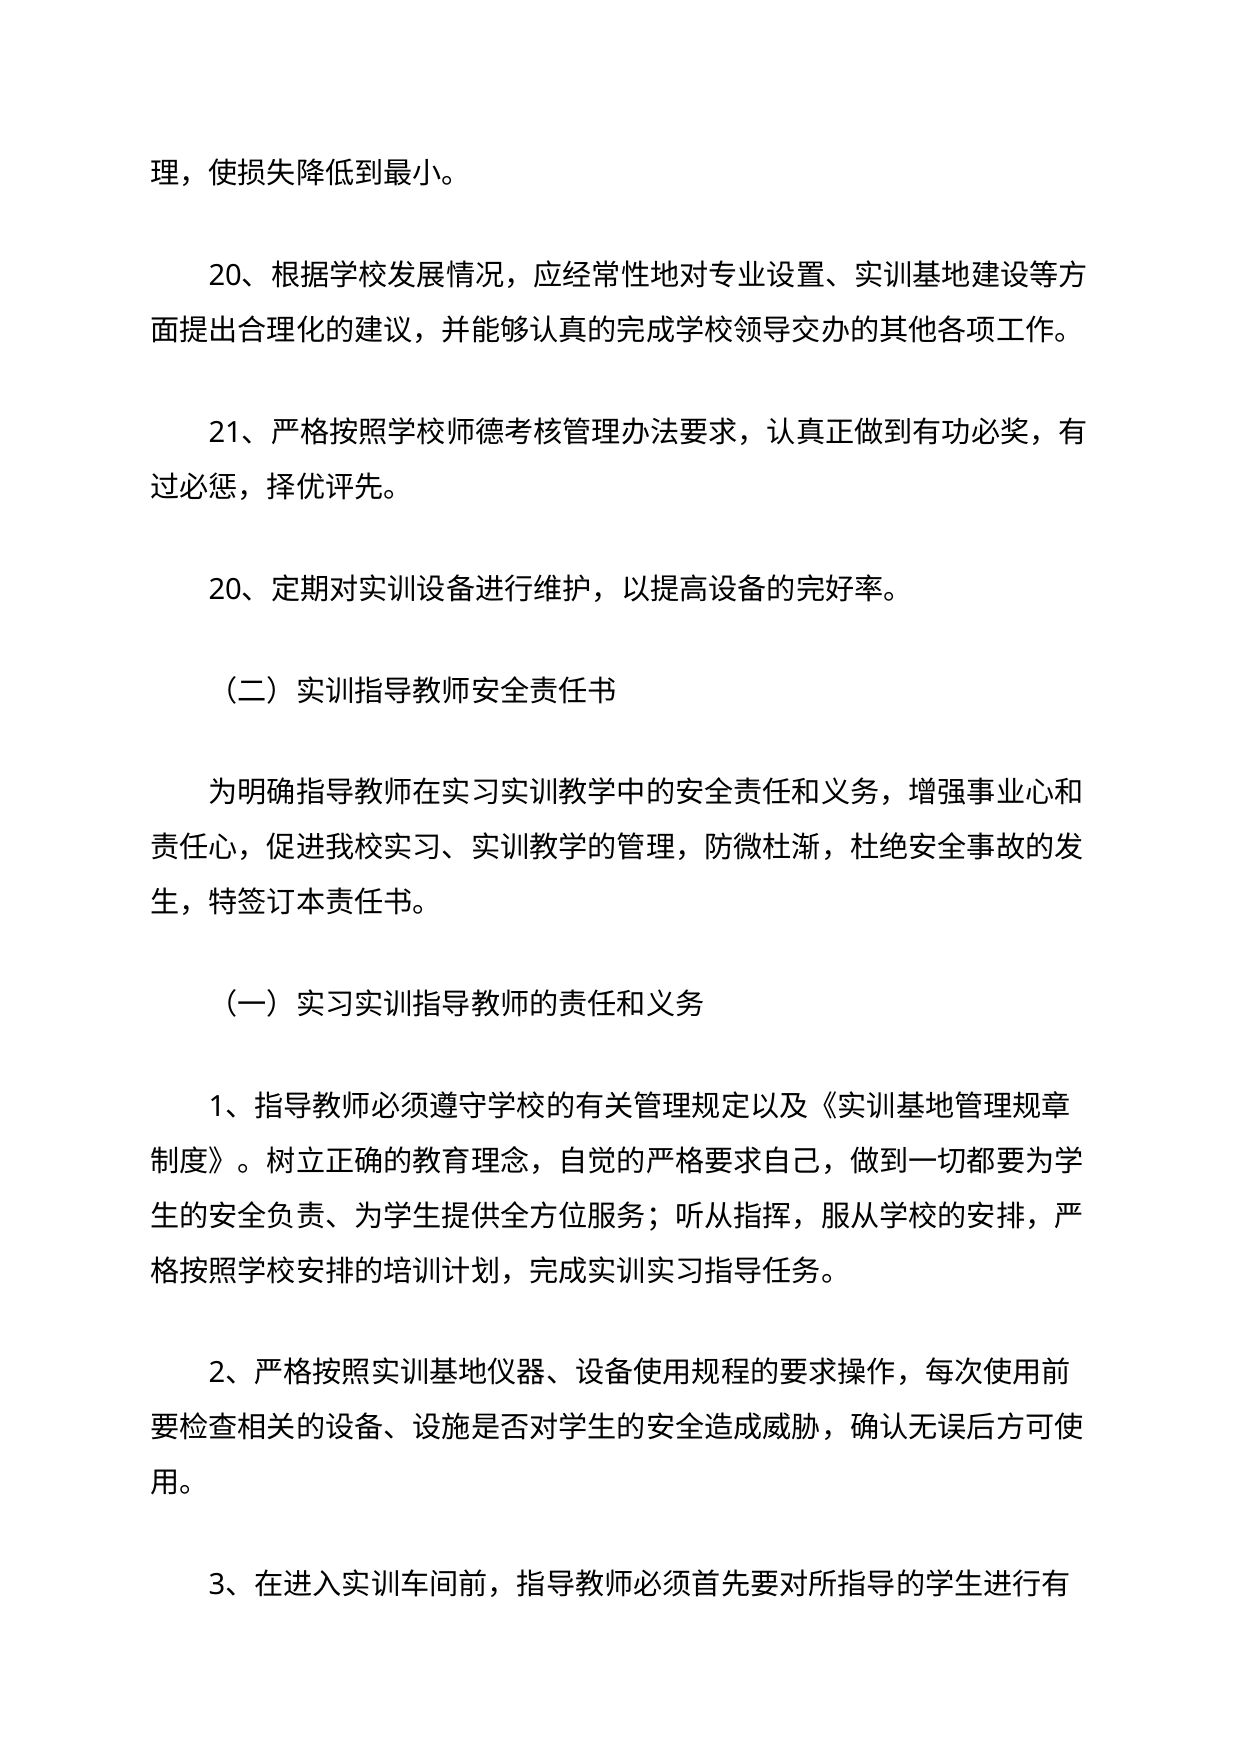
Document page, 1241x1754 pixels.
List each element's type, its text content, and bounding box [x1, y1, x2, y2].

text （一）实习实训指导教师的责任和义务 [150, 981, 1090, 1023]
text 20、根据学校发展情况，应经常性地对专业设置、实训基地建设等方面提出合理化的建议，并能够认真的完成学校领导交办的其他各项工作。 [150, 252, 1090, 349]
text 为明确指导教师在实习实训教学中的安全责任和义务，增强事业心和责任心，促进我校实习、实训教学的管理，防微杜渐，杜绝安全事故的发生，特签订本责任书。 [150, 769, 1090, 921]
text 1、指导教师必须遵守学校的有关管理规定以及《实训基地管理规章制度》。树立正确的教育理念，自觉的严格要求自己，做到一切都要为学生的安全负责、为学生提供全方位服务；听从指挥，服从学校的安排，严格按照学校安排的培训计划，完成实训实习指导任务。 [150, 1082, 1090, 1289]
text 21、严格按照学校师德考核管理办法要求，认真正做到有功必奖，有过必惩，择优评先。 [150, 408, 1090, 506]
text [150, 1561, 1090, 1603]
text 20、定期对实训设备进行维护，以提高设备的完好率。 [150, 565, 1090, 608]
text 2、严格按照实训基地仪器、设备使用规程的要求操作，每次使用前要检查相关的设备、设施是否对学生的安全造成威胁，确认无误后方可使用。 [150, 1349, 1090, 1501]
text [150, 150, 1090, 192]
text （二）实训指导教师安全责任书 [150, 667, 1090, 709]
